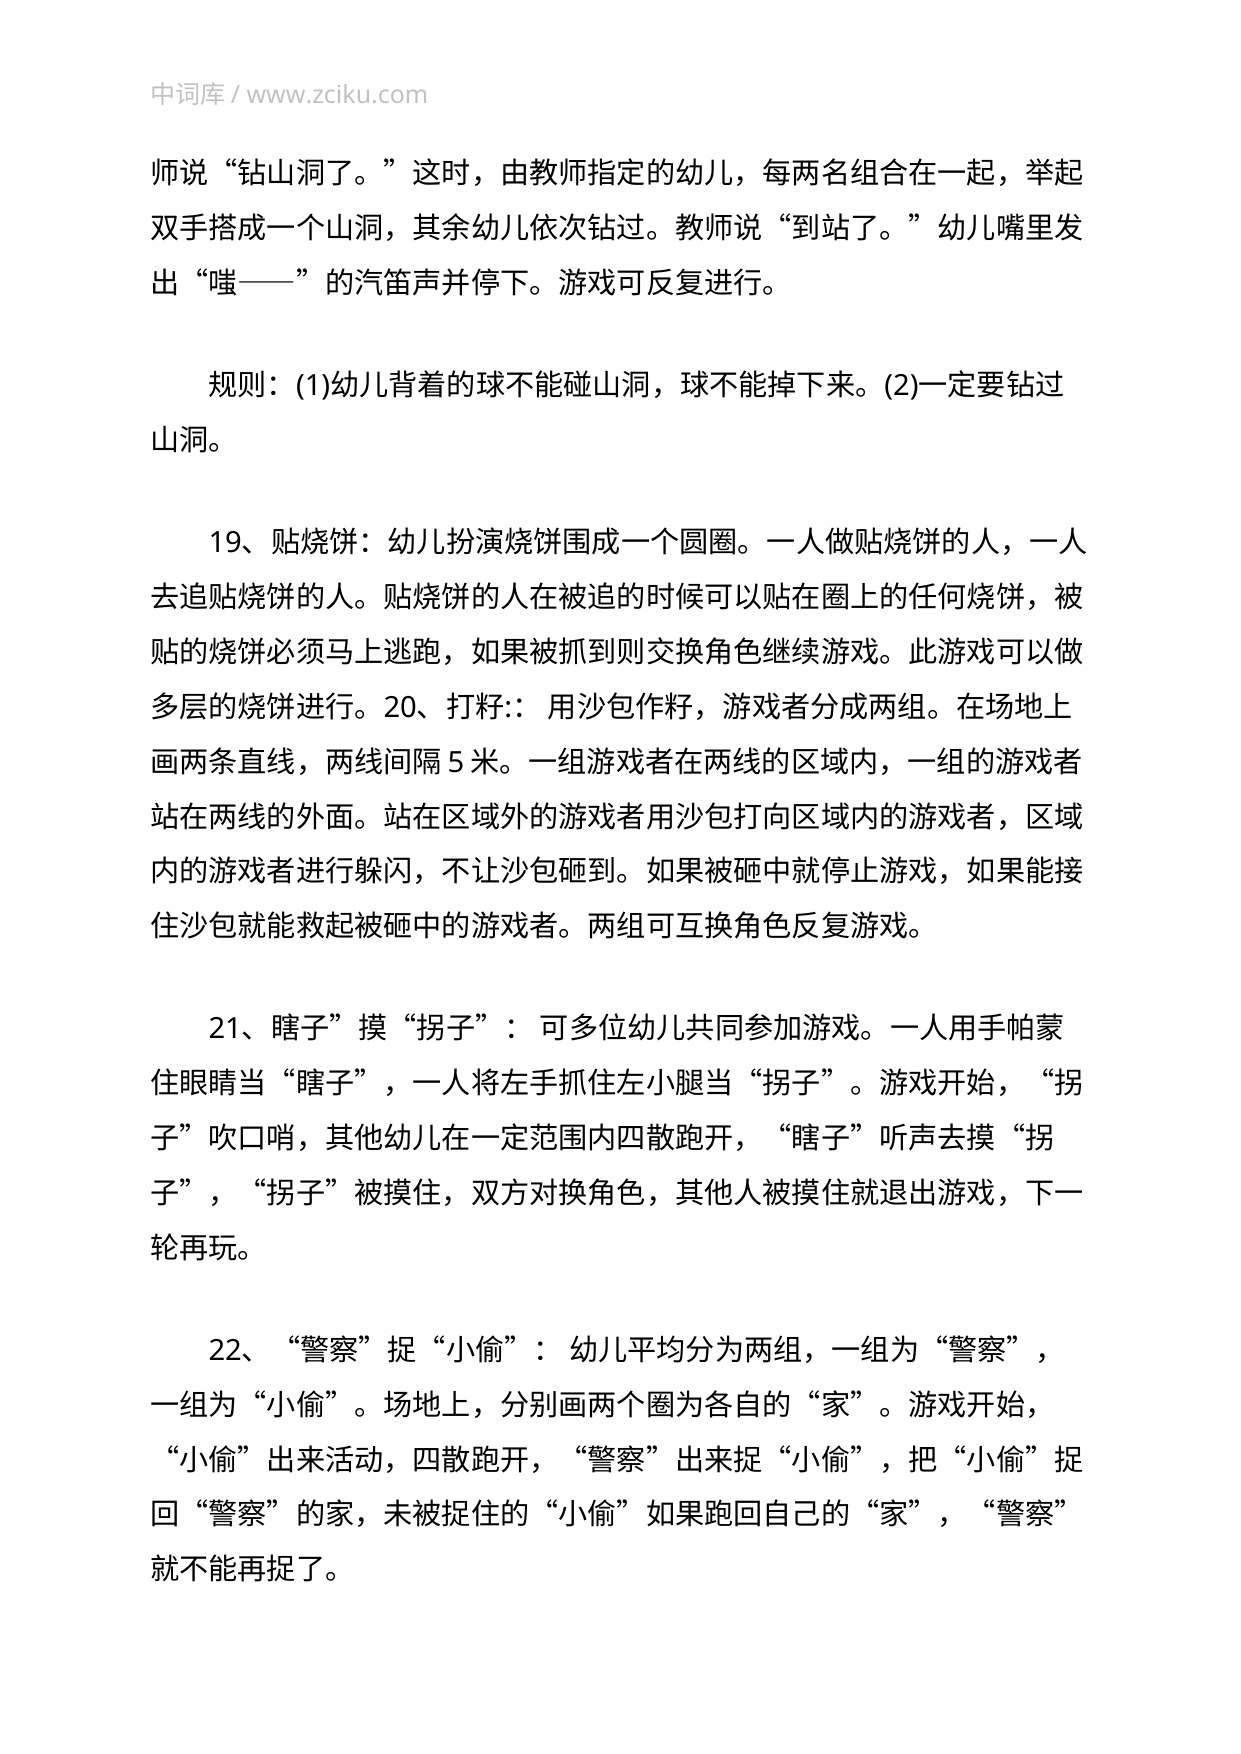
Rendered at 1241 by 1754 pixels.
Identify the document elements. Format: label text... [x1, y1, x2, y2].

text 19、贴烧饼：幼儿扮演烧饼围成一个圆圈。一人做贴烧饼的人，一人去追贴烧饼的人。贴烧饼的人在被追的时候可以贴在圈上的任何烧饼，被贴的烧饼必须马上逃跑，如果被抓到则交换角色继续游戏。此游戏可以做多层的烧饼进行。20、打籽:： 用沙包作籽，游戏者分成两组。在场地上画两条直线，两线间隔5米。一组游戏者在两线的区域内，一组的游戏者站在两线的外面。站在区域外的游戏者用沙包打向区域内的游戏者，区域内的游戏者进行躲闪，不让沙包砸到。如果被砸中就停止游戏，如果能接住沙包就能救起被砸中的游戏者。两组可互换角色反复游戏。 [150, 518, 1090, 945]
text 22、“警察”捉“小偷”： 幼儿平均分为两组，一组为“警察”，一组为“小偷”。场地上，分别画两个圈为各自的“家”。游戏开始，“小偷”出来活动，四散跑开，“警察”出来捉“小偷”，把“小偷”捉回“警察”的家，未被捉住的“小偷”如果跑回自己的“家”，“警察”就不能再捉了。 [150, 1326, 1090, 1588]
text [150, 150, 1090, 302]
text 21、瞎子”摸“拐子”： 可多位幼儿共同参加游戏。一人用手帕蒙住眼睛当“瞎子”，一人将左手抓住左小腿当“拐子”。游戏开始，“拐子”吹口哨，其他幼儿在一定范围内四散跑开，“瞎子”听声去摸“拐子”，“拐子”被摸住，双方对换角色，其他人被摸住就退出游戏，下一轮再玩。 [150, 1005, 1090, 1267]
text 规则：(1)幼儿背着的球不能碰山洞，球不能掉下来。(2)一定要钻过山洞。 [150, 362, 1090, 459]
